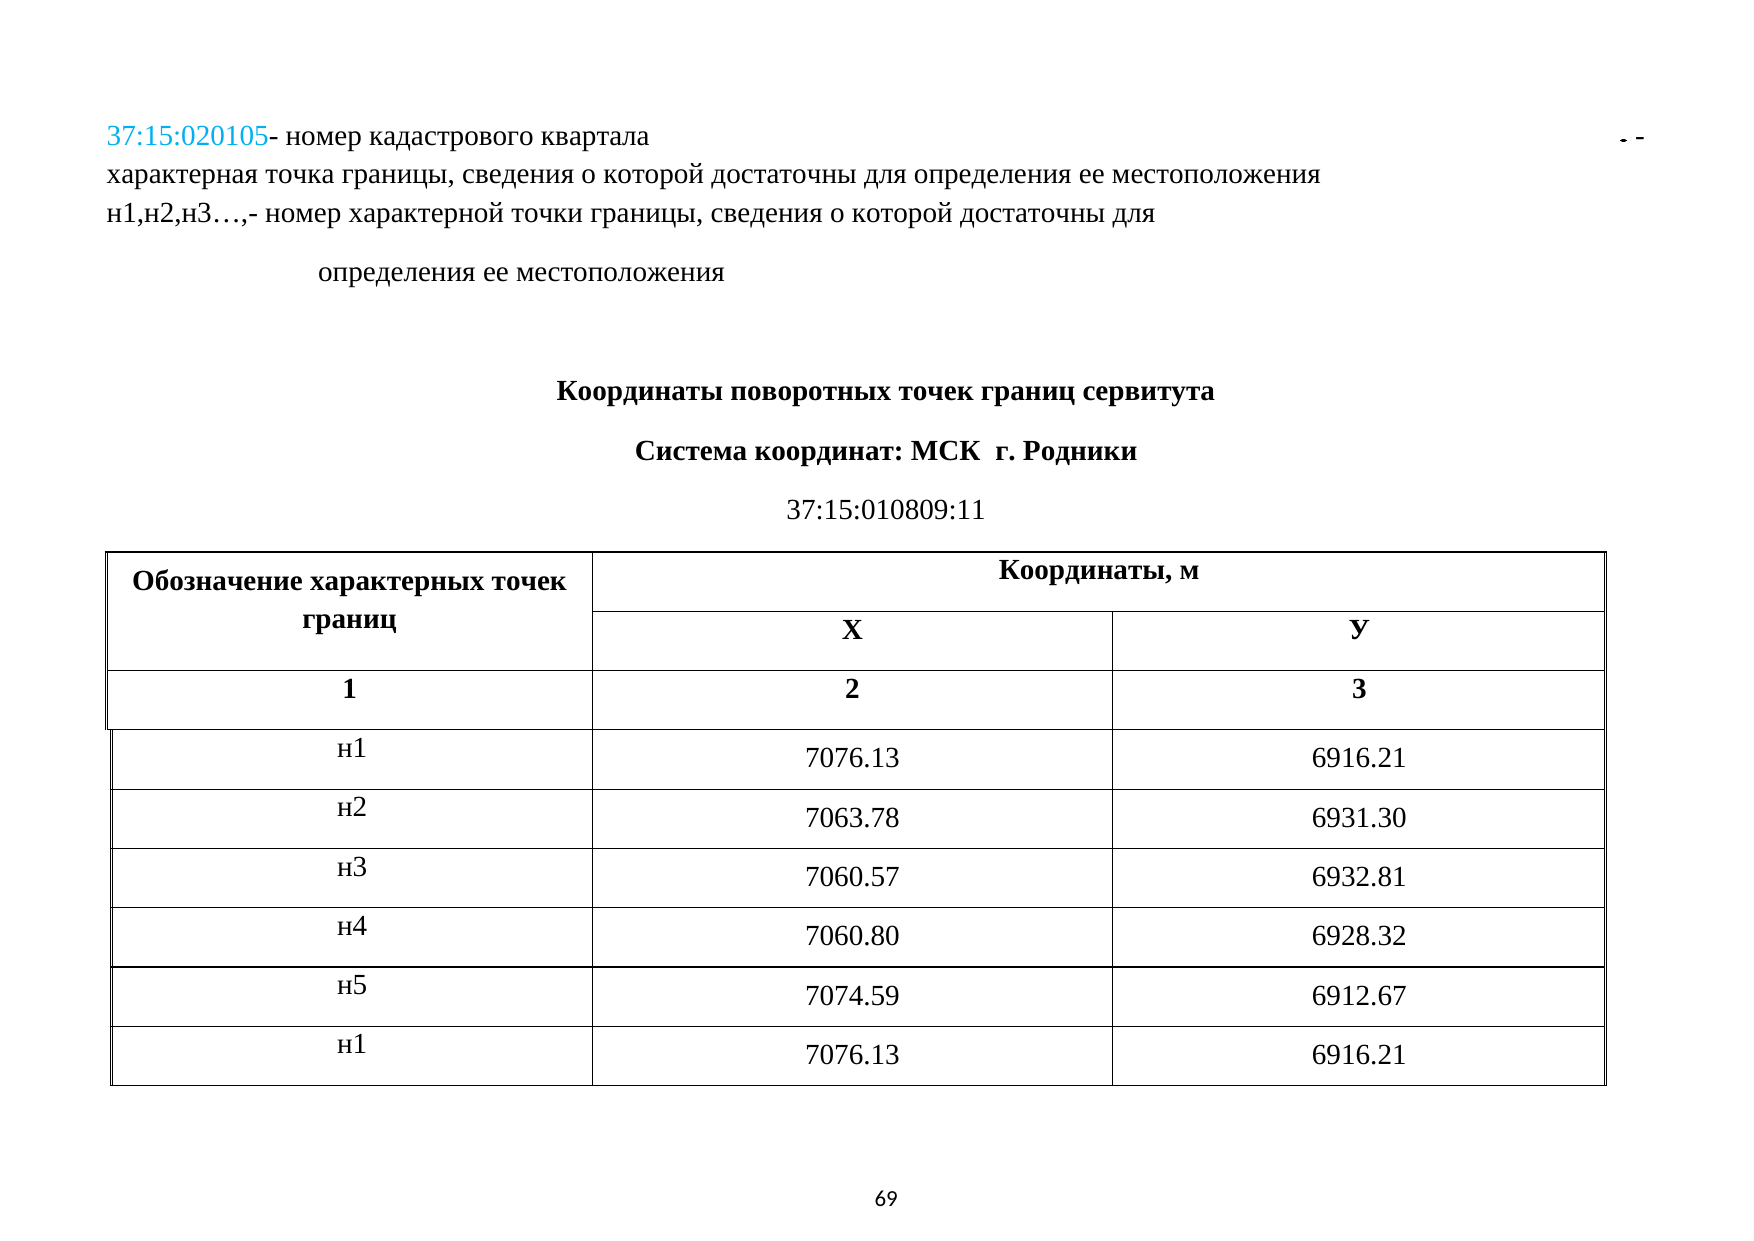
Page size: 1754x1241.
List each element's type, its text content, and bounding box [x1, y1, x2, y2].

table_cell 7074.59 [593, 968, 1112, 1026]
table_cell н1 [113, 1027, 592, 1085]
table_cell н4 [113, 908, 592, 966]
table_cell 2 [593, 671, 1112, 729]
table_cell 6931.30 [1113, 790, 1604, 848]
table_cell 7060.57 [593, 849, 1112, 907]
table_header Координаты, м [593, 553, 1604, 611]
table_cell 7063.78 [593, 790, 1112, 848]
picture [146, 127, 150, 143]
table_cell 6928.32 [1113, 908, 1604, 966]
table_cell н5 [113, 968, 592, 1026]
table_cell Х [593, 612, 1112, 670]
table_cell н1 [113, 730, 592, 788]
table_header Обозначение характерных точек границ [108, 553, 592, 670]
table_cell н3 [113, 849, 592, 907]
table_cell 6932.81 [1113, 849, 1604, 907]
table_cell 6916.21 [1113, 1027, 1604, 1085]
text Координаты поворотных точек границ сервитута [106, 373, 1665, 407]
table_cell 7076.13 [593, 730, 1112, 788]
text 37:15:020105- номер кадастрового квартала - характерная точка границы, сведения о которой достаточны для определения ее местоположения н1,н2,н3…,- номер характерной точки границы, сведения о которой достаточны для [106, 118, 1665, 229]
text Система координат: МСК г. Родники [106, 433, 1665, 466]
table_cell 6912.67 [1113, 968, 1604, 1026]
table_cell 3 [1113, 671, 1604, 729]
table_cell У [1113, 612, 1604, 670]
text определения ее местоположения [106, 254, 1665, 288]
table_cell 7060.80 [593, 908, 1112, 966]
table_cell 6916.21 [1113, 730, 1604, 788]
table_cell н2 [113, 790, 592, 848]
table_cell 7076.13 [593, 1027, 1112, 1085]
picture [1612, 135, 1635, 146]
picture [227, 127, 231, 143]
table_cell 1 [108, 671, 592, 729]
text 37:15:010809:11 [106, 492, 1665, 526]
